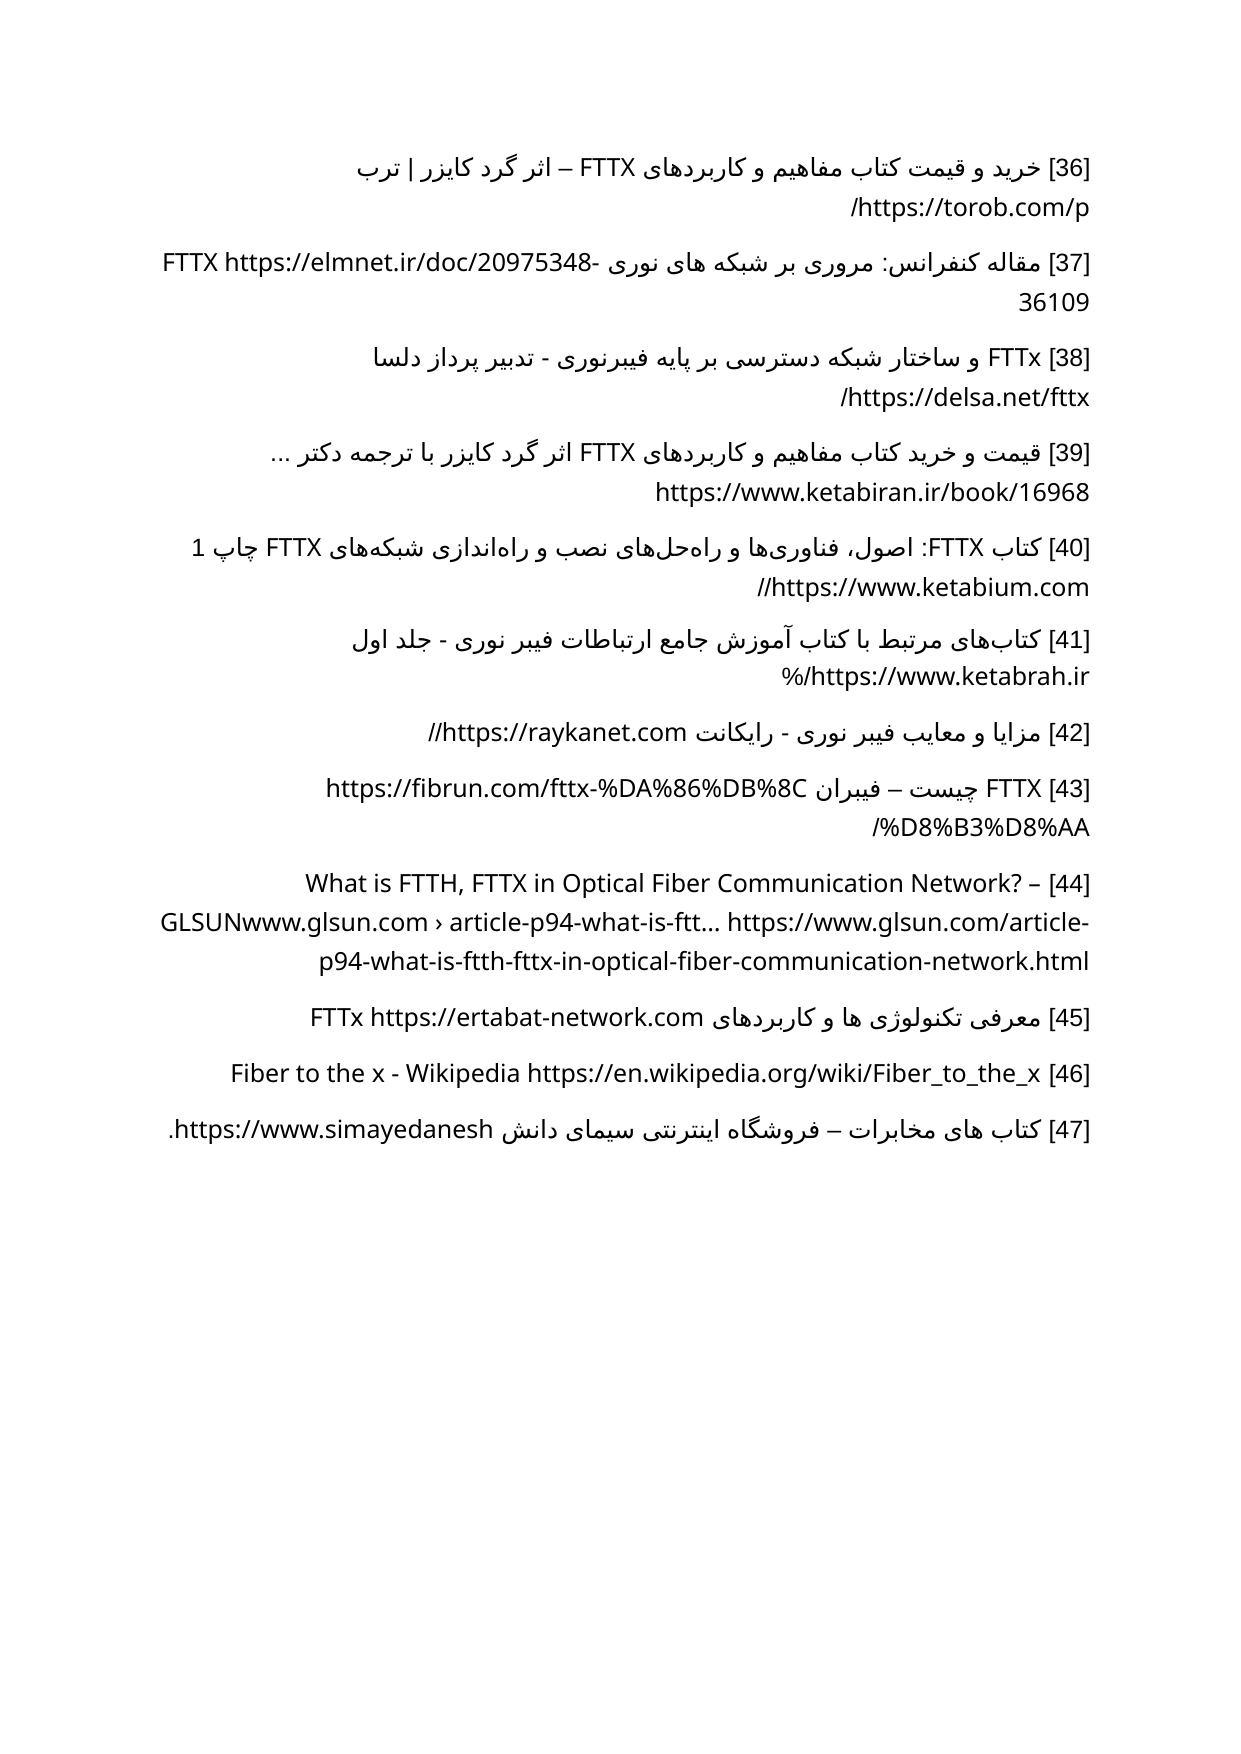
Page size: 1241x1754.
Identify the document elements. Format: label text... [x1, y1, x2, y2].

text [37] مقاله کنفرانس: مروری بر شبکه های نوری FTTX https://elmnet.ir/doc/20975348-36109 [150, 245, 1090, 318]
text [41] کتاب‌های مرتبط با کتاب آموزش جامع ارتباطات فیبر نوری - جلد اول https://www.ketabrah.ir/% [150, 625, 1090, 693]
text [44] What is FTTH, FTTX in Optical Fiber Communication Network? – GLSUNwww.glsun.com › article-p94-what-is-ftt… https://www.glsun.com/article-p94-what-is-ftth-fttx-in-optical-fiber-communication-network.html [150, 866, 1090, 978]
text [42] مزایا و معایب فیبر نوری - رایکانت https://raykanet.com// [150, 715, 1090, 749]
text [43] FTTX چیست – فیبران https://fibrun.com/fttx-%DA%86%DB%8C%D8%B3%D8%AA/ [150, 771, 1090, 844]
text [46] Fiber to the x - Wikipedia https://en.wikipedia.org/wiki/Fiber_to_the_x [150, 1056, 1090, 1089]
text [36] خرید و قیمت کتاب مفاهیم و کاربردهای FTTX – اثر گرد کایزر | ترب https://torob.com/p/ [150, 150, 1090, 223]
text [39] قیمت و خرید کتاب مفاهیم و کاربردهای FTTX اثر گرد کایزر با ترجمه دکتر ... https://www.ketabiran.ir/book/16968 [150, 435, 1090, 508]
text [38] FTTx و ساختار‌ شبکه دسترسی بر پایه فیبرنوری - تدبیر پرداز دلسا https://delsa.net/fttx/ [150, 340, 1090, 413]
text [40] کتاب FTTX: اصول، فناوری‌ها و راه‌حل‌های نصب و راه‌اندازی شبکه‌های FTTX چاپ 1 https://www.ketabium.com// [150, 530, 1090, 603]
text [45] معرفی تکنولوژی ها و کاربردهای FTTx https://ertabat-network.com [150, 1000, 1090, 1034]
text [47] [150, 1111, 1090, 1145]
